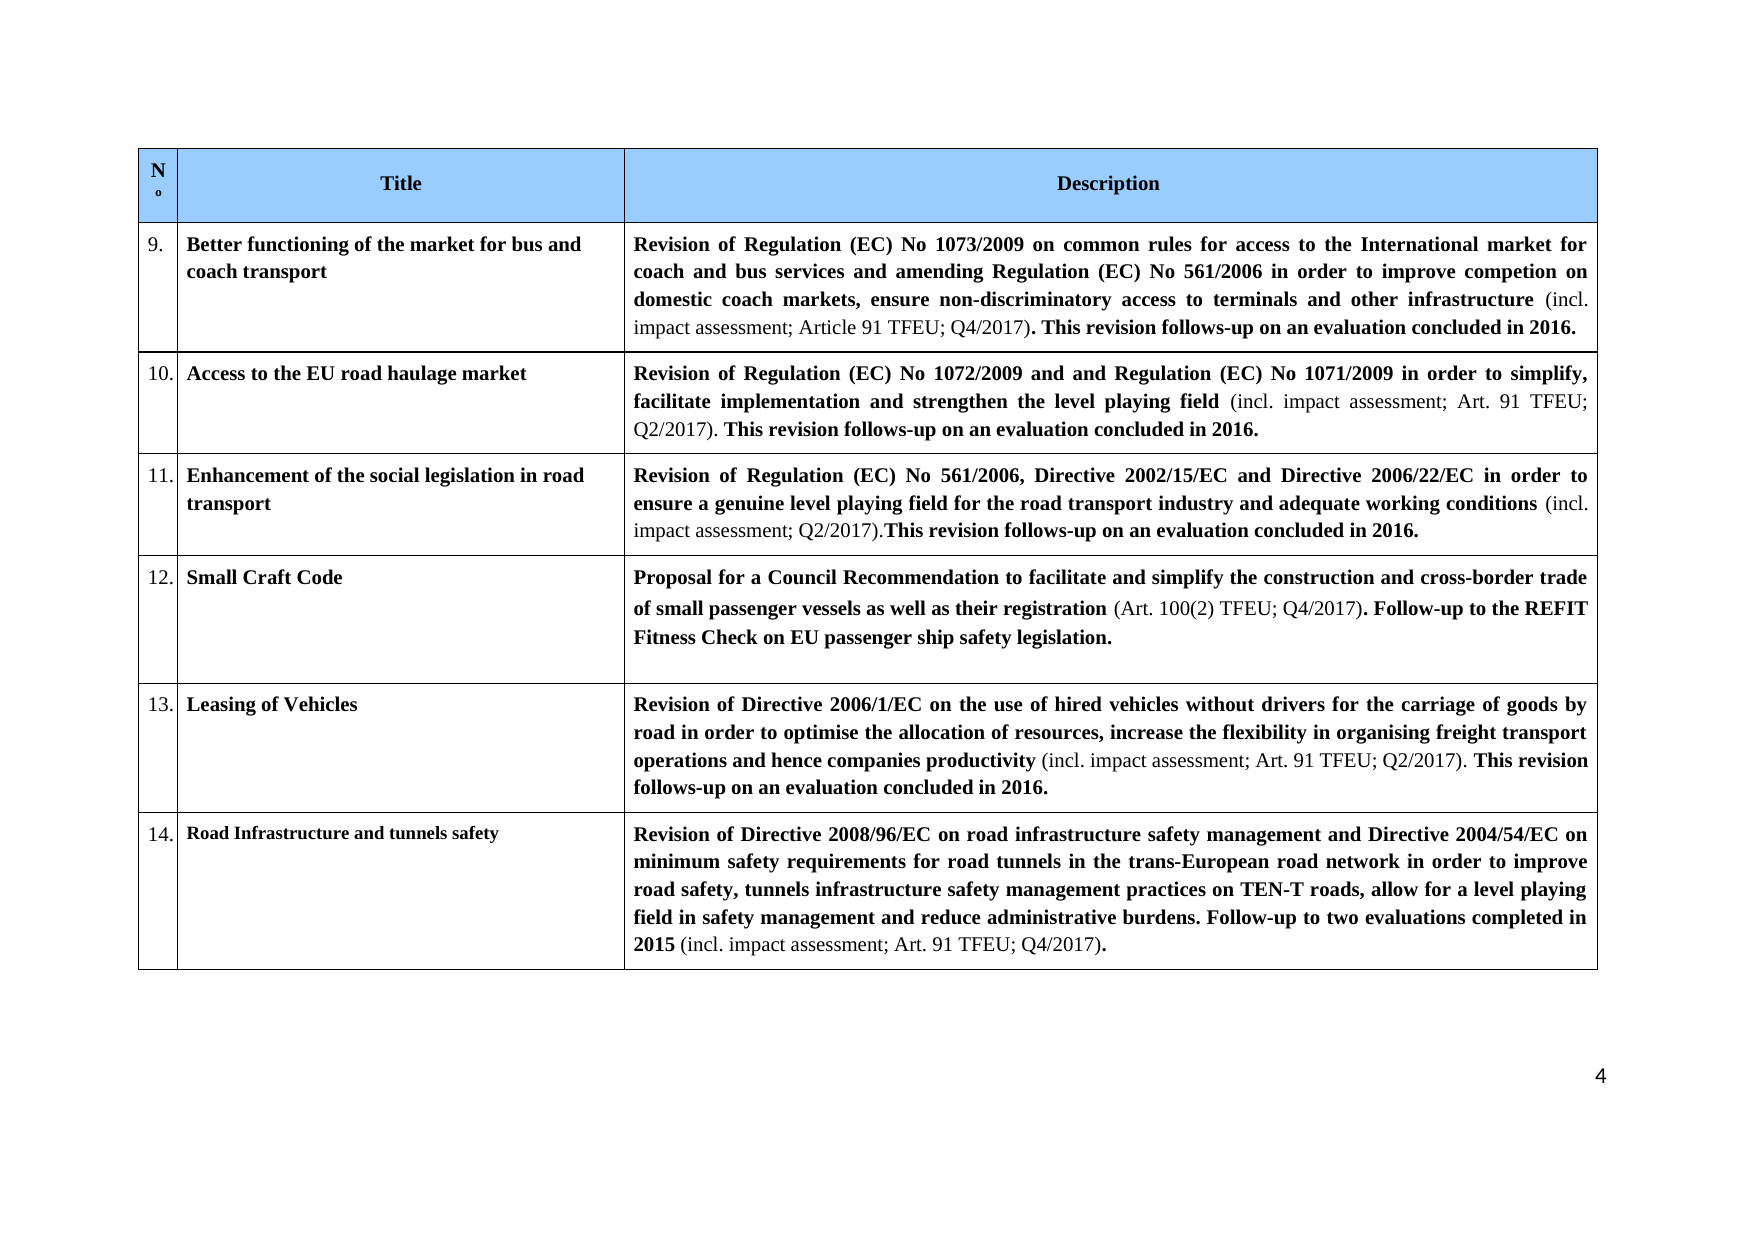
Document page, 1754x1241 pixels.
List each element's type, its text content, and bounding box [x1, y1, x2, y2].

table_cell Road Infrastructure and tunnels safety [178, 813, 624, 969]
table_cell [139, 813, 177, 969]
table_cell Revision of Regulation (EC) No 561/2006, Directive 2002/15/EC and Directive 2006/22/EC in order to ensure a genuine level playing field for the road transport industry and adequate working conditions (incl. impact assessment; Q2/2017).This revision follows-up on an evaluation concluded in 2016. [625, 454, 1597, 555]
table_cell Proposal for a Council Recommendation to facilitate and simplify the construction and cross-border trade of small passenger vessels as well as their registration (Art. 100(2) TFEU; Q4/2017). Follow-up to the REFIT Fitness Check on EU passenger ship safety legislation. [625, 556, 1597, 682]
table_cell Better functioning of the market for bus and coach transport [178, 223, 624, 351]
table_cell Small Craft Code [178, 556, 624, 682]
table_cell Revision of Directive 2008/96/EC on road infrastructure safety management and Directive 2004/54/EC on minimum safety requirements for road tunnels in the trans-European road network in order to improve road safety, tunnels infrastructure safety management practices on TEN-T roads, allow for a level playing field in safety management and reduce administrative burdens. Follow-up to two evaluations completed in 2015 (incl. impact assessment; Art. 91 TFEU; Q4/2017). [625, 813, 1597, 969]
table_cell [139, 223, 177, 351]
table_header Title [178, 149, 624, 222]
table_cell [139, 684, 177, 812]
table_header Nº [139, 149, 177, 222]
table_cell [139, 353, 177, 453]
table_cell Enhancement of the social legislation in road transport [178, 454, 624, 555]
table_header Description [625, 149, 1597, 222]
table_cell Revision of Directive 2006/1/EC on the use of hired vehicles without drivers for the carriage of goods by road in order to optimise the allocation of resources, increase the flexibility in organising freight transport operations and hence companies productivity (incl. impact assessment; Art. 91 TFEU; Q2/2017). This revision follows-up on an evaluation concluded in 2016. [625, 684, 1597, 812]
table_cell Revision of Regulation (EC) No 1073/2009 on common rules for access to the International market for coach and bus services and amending Regulation (EC) No 561/2006 in order to improve competion on domestic coach markets, ensure non-discriminatory access to terminals and other infrastructure (incl. impact assessment; Article 91 TFEU; Q4/2017). This revision follows-up on an evaluation concluded in 2016. [625, 223, 1597, 351]
table_cell [139, 454, 177, 555]
table_cell Revision of Regulation (EC) No 1072/2009 and and Regulation (EC) No 1071/2009 in order to simplify, facilitate implementation and strengthen the level playing field (incl. impact assessment; Art. 91 TFEU; Q2/2017). This revision follows-up on an evaluation concluded in 2016. [625, 353, 1597, 453]
table_cell [139, 556, 177, 682]
table_cell Access to the EU road haulage market [178, 353, 624, 453]
table_cell Leasing of Vehicles [178, 684, 624, 812]
